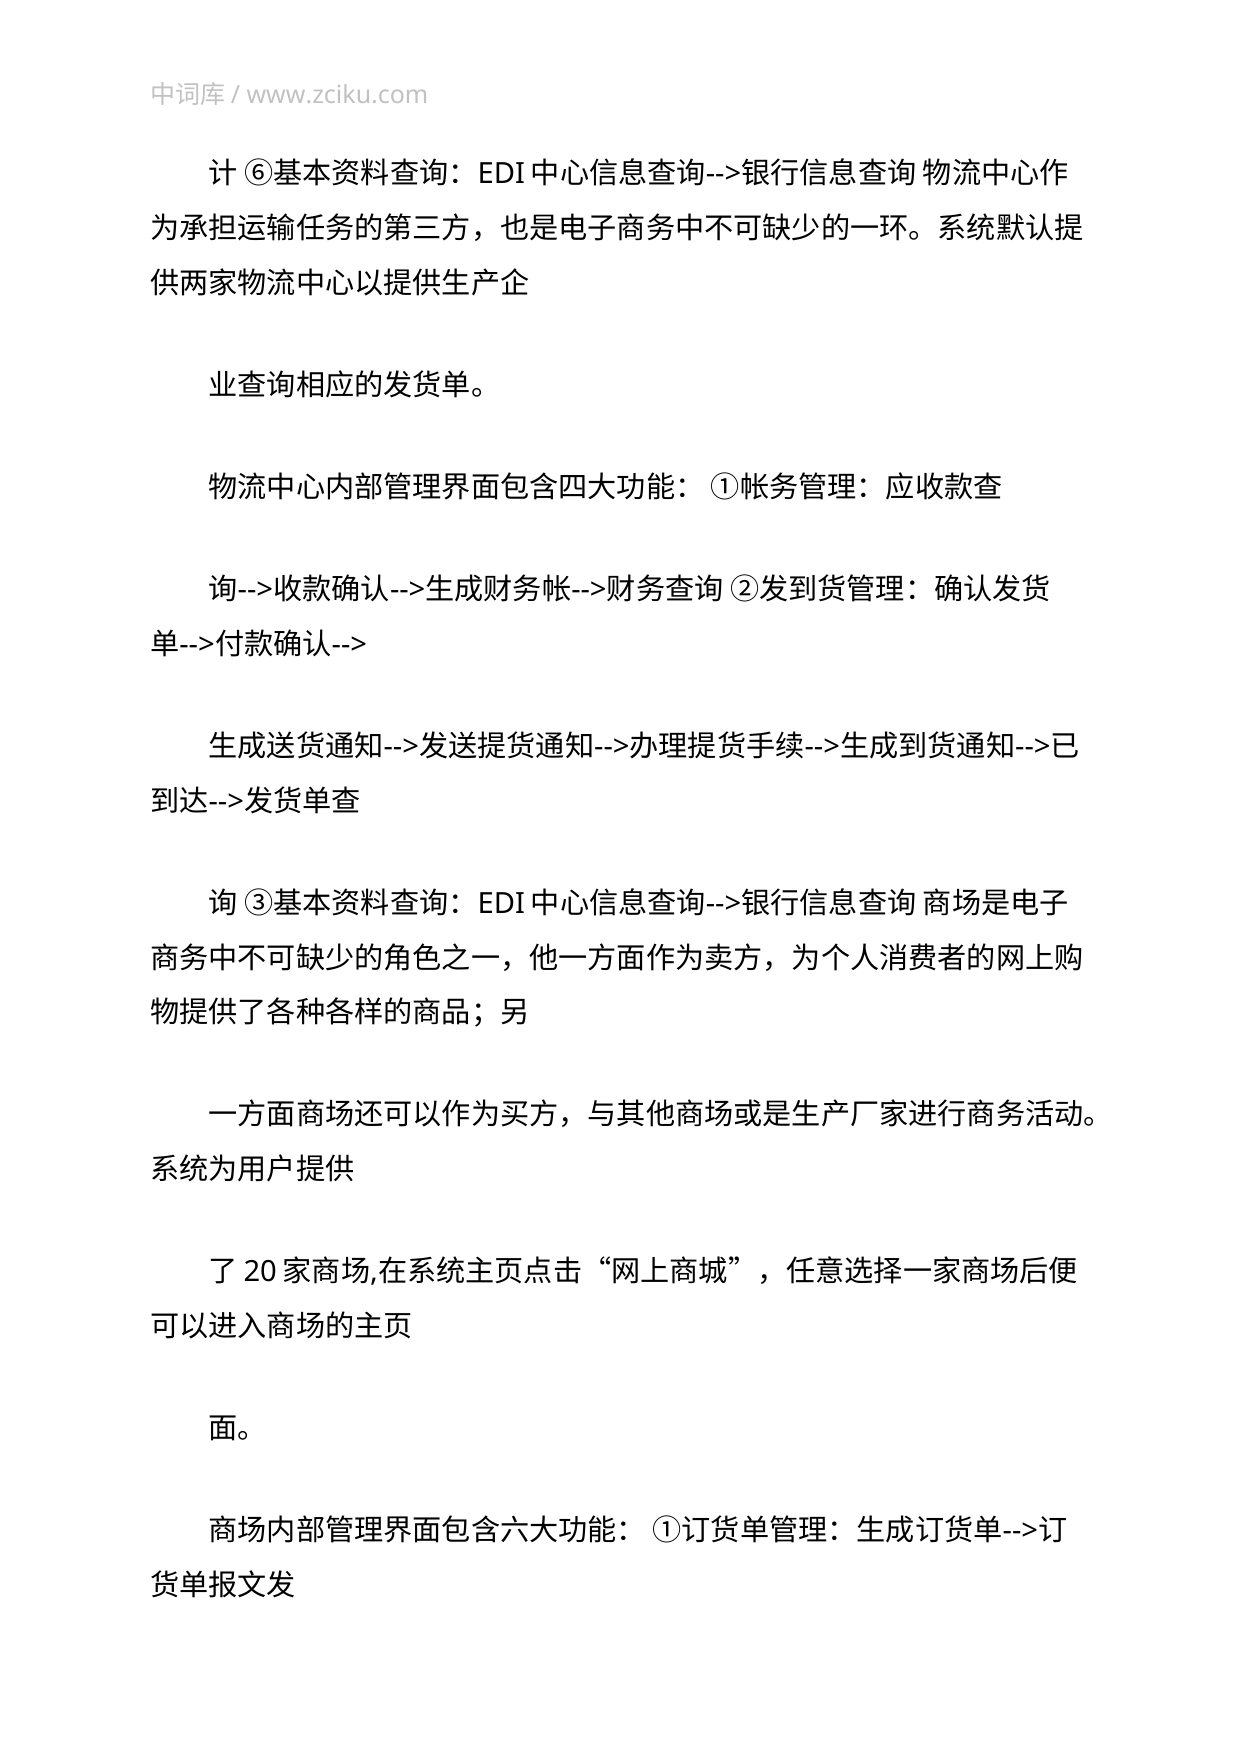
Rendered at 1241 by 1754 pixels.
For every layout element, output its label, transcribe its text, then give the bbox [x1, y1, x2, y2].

text 业查询相应的发货单。 [150, 362, 1090, 404]
text 面。 [150, 1404, 1090, 1447]
text 询-->收款确认-->生成财务帐-->财务查询 ②发到货管理：确认发货单-->付款确认--> [150, 565, 1090, 663]
text 生成送货通知-->发送提货通知-->办理提货手续-->生成到货通知-->已到达-->发货单查 [150, 722, 1090, 819]
text 物流中心内部管理界面包含四大功能： ①帐务管理：应收款查 [150, 463, 1090, 506]
text 计 ⑥基本资料查询：EDI中心信息查询-->银行信息查询 物流中心作为承担运输任务的第三方，也是电子商务中不可缺少的一环。系统默认提供两家物流中心以提供生产企 [150, 150, 1090, 302]
text 商场内部管理界面包含六大功能： ①订货单管理：生成订货单-->订货单报文发 [150, 1506, 1090, 1603]
text 一方面商场还可以作为买方，与其他商场或是生产厂家进行商务活动。系统为用户提供 [150, 1091, 1090, 1188]
text 了20家商场,在系统主页点击“网上商城”，任意选择一家商场后便可以进入商场的主页 [150, 1247, 1090, 1345]
text 询 ③基本资料查询：EDI中心信息查询-->银行信息查询 商场是电子商务中不可缺少的角色之一，他一方面作为卖方，为个人消费者的网上购物提供了各种各样的商品；另 [150, 879, 1090, 1031]
